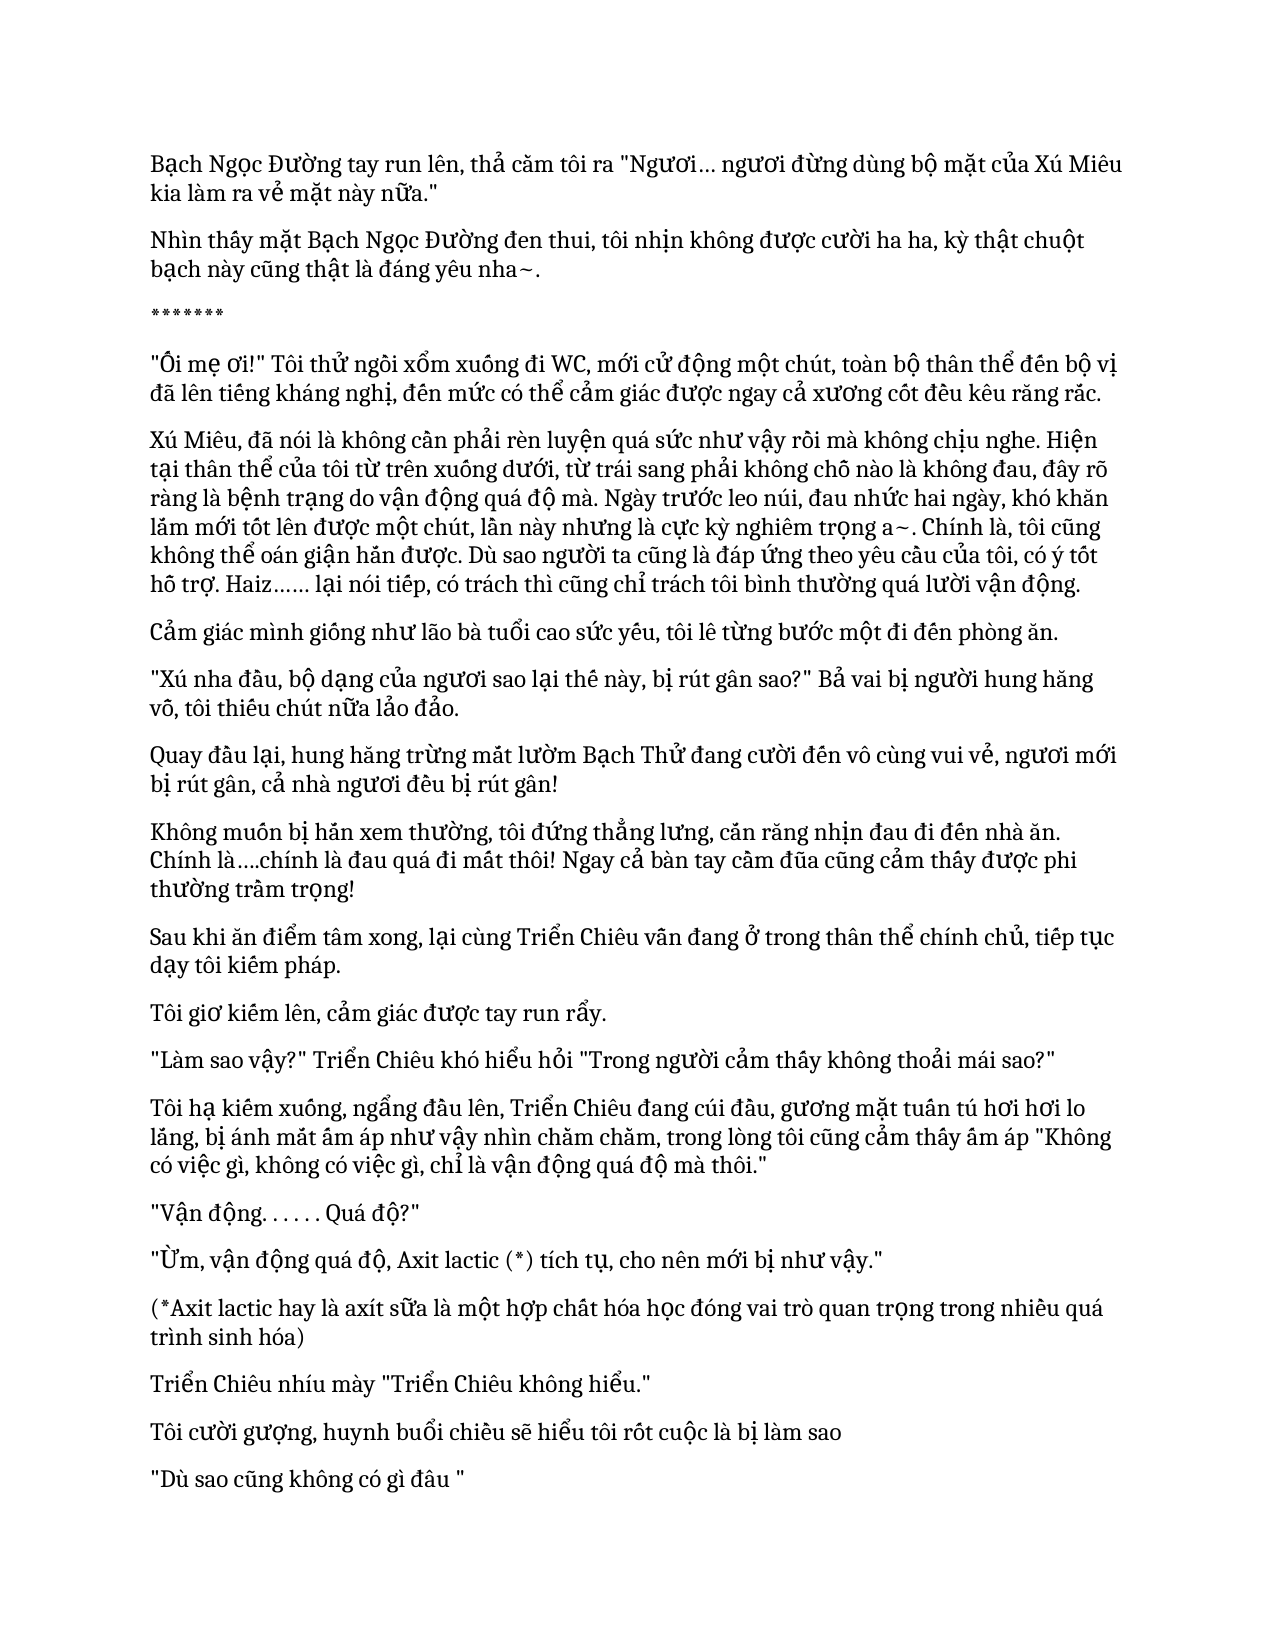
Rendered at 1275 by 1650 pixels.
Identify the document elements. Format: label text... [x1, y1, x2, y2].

text "Làm sao vậy?" Triển Chiêu khó hiểu hỏi "Trong người cảm thấy không thoải mái sao?" [150, 1046, 1125, 1075]
text ******* [150, 302, 1125, 331]
text Tôi giơ kiếm lên, cảm giác được tay run rẩy. [150, 999, 1125, 1027]
text Bạch Ngọc Đường tay run lên, thả cằm tôi ra "Ngươi… ngươi đừng dùng bộ mặt của Xú Miêu kia làm ra vẻ mặt này nữa." [150, 150, 1125, 207]
text Tôi cười gượng, huynh buổi chiều sẽ hiểu tôi rốt cuộc là bị làm sao [150, 1417, 1125, 1446]
text "Ối mẹ ơi!" Tôi thử ngồi xổm xuống đi WC, mới cử động một chút, toàn bộ thân thể đến bộ vị đã lên tiếng kháng nghị, đến mức có thể cảm giác được ngay cả xương cốt đều kêu răng rắc. [150, 350, 1125, 407]
text Nhìn thấy mặt Bạch Ngọc Đường đen thui, tôi nhịn không được cười ha ha, kỳ thật chuột bạch này cũng thật là đáng yêu nha~. [150, 226, 1125, 284]
text "Xú nha đầu, bộ dạng của ngươi sao lại thế này, bị rút gân sao?" Bả vai bị người hung hăng vỗ, tôi thiếu chút nữa lảo đảo. [150, 665, 1125, 722]
text "Vận động. . . . . . Quá độ?" [150, 1199, 1125, 1227]
text Không muốn bị hắn xem thường, tôi đứng thẳng lưng, cắn răng nhịn đau đi đến nhà ăn. Chính là….chính là đau quá đi mất thôi! Ngay cả bàn tay cầm đũa cũng cảm thấy được phi thường trầm trọng! [150, 817, 1125, 904]
text Tôi hạ kiếm xuống, ngẩng đầu lên, Triển Chiêu đang cúi đầu, gương mặt tuấn tú hơi hơi lo lắng, bị ánh mắt ấm áp như vậy nhìn chằm chằm, trong lòng tôi cũng cảm thấy ấm áp "Không có việc gì, không có việc gì, chỉ là vận động quá độ mà thôi." [150, 1094, 1125, 1180]
text Triển Chiêu nhíu mày "Triển Chiêu không hiểu." [150, 1370, 1125, 1399]
text (*Axit lactic hay là axít sữa là một hợp chất hóa học đóng vai trò quan trọng trong nhiều quá trình sinh hóa) [150, 1294, 1125, 1351]
text Sau khi ăn điểm tâm xong, lại cùng Triển Chiêu vẫn đang ở trong thân thể chính chủ, tiếp tục dạy tôi kiếm pháp. [150, 922, 1125, 980]
text Cảm giác mình giống như lão bà tuổi cao sức yếu, tôi lê từng bước một đi đến phòng ăn. [150, 617, 1125, 646]
text "Ừm, vận động quá độ, Axit lactic (*) tích tụ, cho nên mới bị như vậy." [150, 1246, 1125, 1275]
text "Dù sao cũng không có gì đâu " [150, 1465, 1125, 1494]
text Xú Miêu, đã nói là không cần phải rèn luyện quá sức như vậy rồi mà không chịu nghe. Hiện tại thân thể của tôi từ trên xuống dưới, từ trái sang phải không chỗ nào là không đau, đây rõ ràng là bệnh trạng do vận động quá độ mà. Ngày trước leo núi, đau nhức hai ngày, khó khăn lắm mới tốt lên được một chút, lần này nhưng là cực kỳ nghiêm trọng a~. Chính là, tôi cũng không thể oán giận hắn được. Dù sao người ta cũng là đáp ứng theo yêu cầu của tôi, có ý tốt hỗ trợ. Haiz…… lại nói tiếp, có trách thì cũng chỉ trách tôi bình thường quá lười vận động. [150, 426, 1125, 599]
text Quay đầu lại, hung hăng trừng mắt lườm Bạch Thử đang cười đến vô cùng vui vẻ, ngươi mới bị rút gân, cả nhà ngươi đều bị rút gân! [150, 741, 1125, 799]
